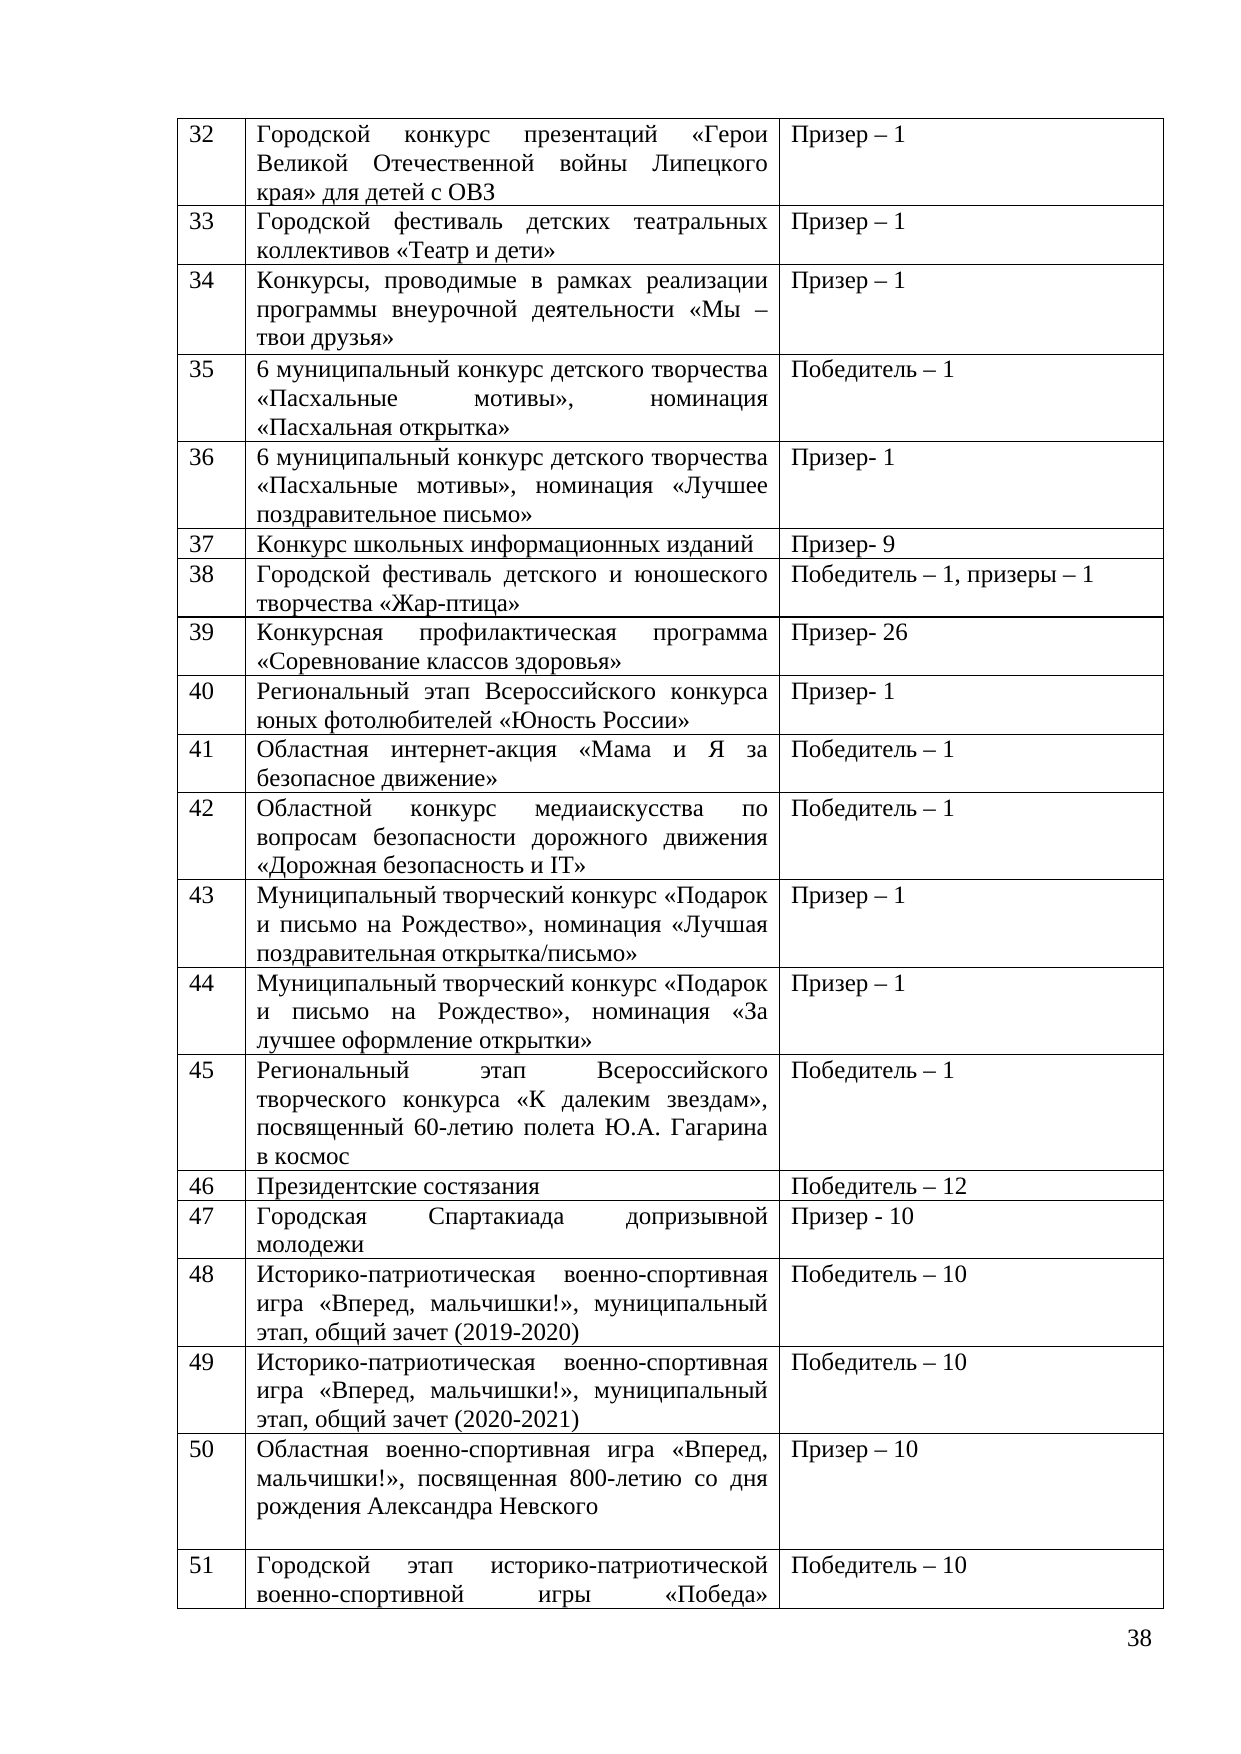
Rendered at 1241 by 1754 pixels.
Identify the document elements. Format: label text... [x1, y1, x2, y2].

table_cell Победитель – 12 [780, 1171, 1163, 1200]
table_cell Победитель – 10 [780, 1259, 1163, 1346]
table_cell 42 [178, 793, 245, 879]
table_cell Конкурс школьных информационных изданий [246, 529, 779, 558]
table_cell 39 [178, 618, 245, 675]
table_cell Конкурсы, проводимые в рамках реализации программы внеурочной деятельности «Мы – твои друзья» [246, 265, 779, 353]
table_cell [246, 1550, 779, 1607]
table_cell Призер- 1 [780, 676, 1163, 733]
table_cell 43 [178, 880, 245, 967]
table_cell Городская Спартакиада допризывной молодежи [246, 1201, 779, 1258]
table_cell Областная военно-спортивная игра «Вперед, мальчишки!», посвященная 800-летию со дня рождения Александра Невского [246, 1434, 779, 1549]
table_cell 6 муниципальный конкурс детского творчества «Пасхальные мотивы», номинация «Пасхальная открытка» [246, 355, 779, 441]
table_cell Конкурсная профилактическая программа «Соревнование классов здоровья» [246, 618, 779, 675]
table_cell Региональный этап Всероссийского творческого конкурса «К далеким звездам», посвященный 60-летию полета Ю.А. Гагарина в космос [246, 1055, 779, 1170]
table_cell 38 [178, 559, 245, 616]
table_cell Призер – 10 [780, 1434, 1163, 1549]
table_cell Призер – 1 [780, 265, 1163, 353]
table_cell Городской конкурс презентаций «Герои Великой Отечественной войны Липецкого края» для детей с ОВЗ [246, 119, 779, 205]
table_cell Региональный этап Всероссийского конкурса юных фотолюбителей «Юность России» [246, 676, 779, 733]
table_cell Призер - 10 [780, 1201, 1163, 1258]
table_cell Городской фестиваль детских театральных коллективов «Театр и дети» [246, 206, 779, 264]
table_cell 6 муниципальный конкурс детского творчества «Пасхальные мотивы», номинация «Лучшее поздравительное письмо» [246, 442, 779, 528]
table_cell 36 [178, 442, 245, 528]
table_cell Областная интернет-акция «Мама и Я за безопасное движение» [246, 735, 779, 792]
table_cell Призер- 1 [780, 442, 1163, 528]
table_cell 46 [178, 1171, 245, 1200]
table_cell 47 [178, 1201, 245, 1258]
table_cell 50 [178, 1434, 245, 1549]
table_cell Городской фестиваль детского и юношеского творчества «Жар-птица» [246, 559, 779, 616]
table_cell 40 [178, 676, 245, 733]
table_cell Призер – 1 [780, 206, 1163, 264]
table_cell Историко-патриотическая военно-спортивная игра «Вперед, мальчишки!», муниципальный этап, общий зачет (2020-2021) [246, 1347, 779, 1433]
table_cell 51 [178, 1550, 245, 1607]
table_cell Призер- 9 [780, 529, 1163, 558]
table_cell Призер – 1 [780, 119, 1163, 205]
table_cell 35 [178, 355, 245, 441]
table_cell Победитель – 1 [780, 793, 1163, 879]
table_cell 33 [178, 206, 245, 264]
table_cell Муниципальный творческий конкурс «Подарок и письмо на Рождество», номинация «За лучшее оформление открытки» [246, 968, 779, 1054]
table_cell Призер – 1 [780, 968, 1163, 1054]
table_cell Муниципальный творческий конкурс «Подарок и письмо на Рождество», номинация «Лучшая поздравительная открытка/письмо» [246, 880, 779, 967]
table_cell Призер- 26 [780, 618, 1163, 675]
table_cell Областной конкурс медиаискусства по вопросам безопасности дорожного движения «Дорожная безопасность и IT» [246, 793, 779, 879]
table_cell Победитель – 1, призеры – 1 [780, 559, 1163, 616]
table_cell Историко-патриотическая военно-спортивная игра «Вперед, мальчишки!», муниципальный этап, общий зачет (2019-2020) [246, 1259, 779, 1346]
table_cell Победитель – 10 [780, 1347, 1163, 1433]
table_cell 32 [178, 119, 245, 205]
table_cell Победитель – 1 [780, 1055, 1163, 1170]
table_cell Победитель – 1 [780, 355, 1163, 441]
table_cell Президентские состязания [246, 1171, 779, 1200]
table_cell 41 [178, 735, 245, 792]
table_cell 45 [178, 1055, 245, 1170]
table_cell 44 [178, 968, 245, 1054]
table_cell Победитель – 10 [780, 1550, 1163, 1607]
table_cell 49 [178, 1347, 245, 1433]
table_cell 37 [178, 529, 245, 558]
table_cell 34 [178, 265, 245, 353]
table_cell Призер – 1 [780, 880, 1163, 967]
table_cell 48 [178, 1259, 245, 1346]
table_cell Победитель – 1 [780, 735, 1163, 792]
